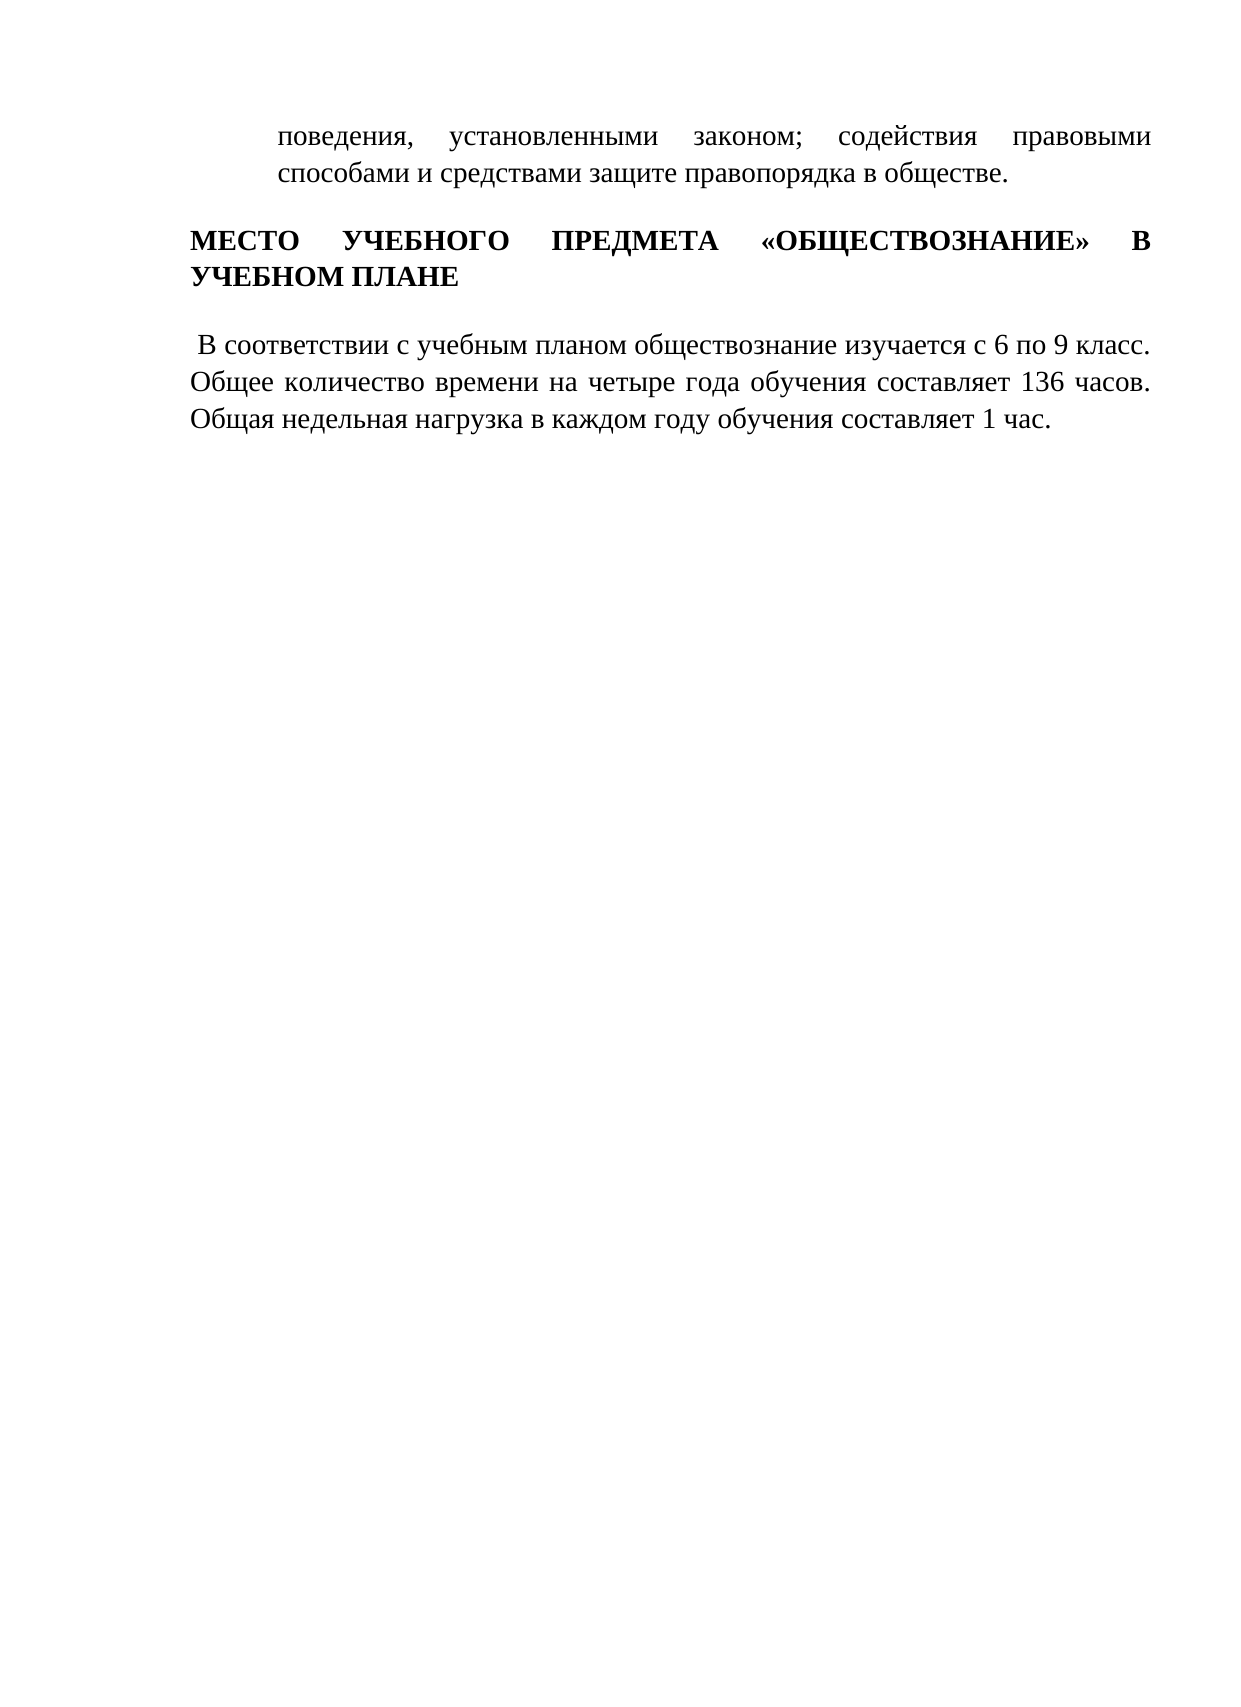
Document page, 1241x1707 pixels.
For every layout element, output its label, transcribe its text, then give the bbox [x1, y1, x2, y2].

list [240, 118, 1152, 188]
text МЕСТО УЧЕБНОГО ПРЕДМЕТА «ОБЩЕСТВОЗНАНИЕ» В УЧЕБНОМ ПЛАНЕ [190, 223, 1152, 293]
text В соответствии с учебным планом обществознание изучается с 6 по 9 класс. Общее количество времени на четыре года обучения составляет 136 часов. Общая недельная нагрузка в каждом году обучения составляет 1 час. [190, 327, 1152, 434]
